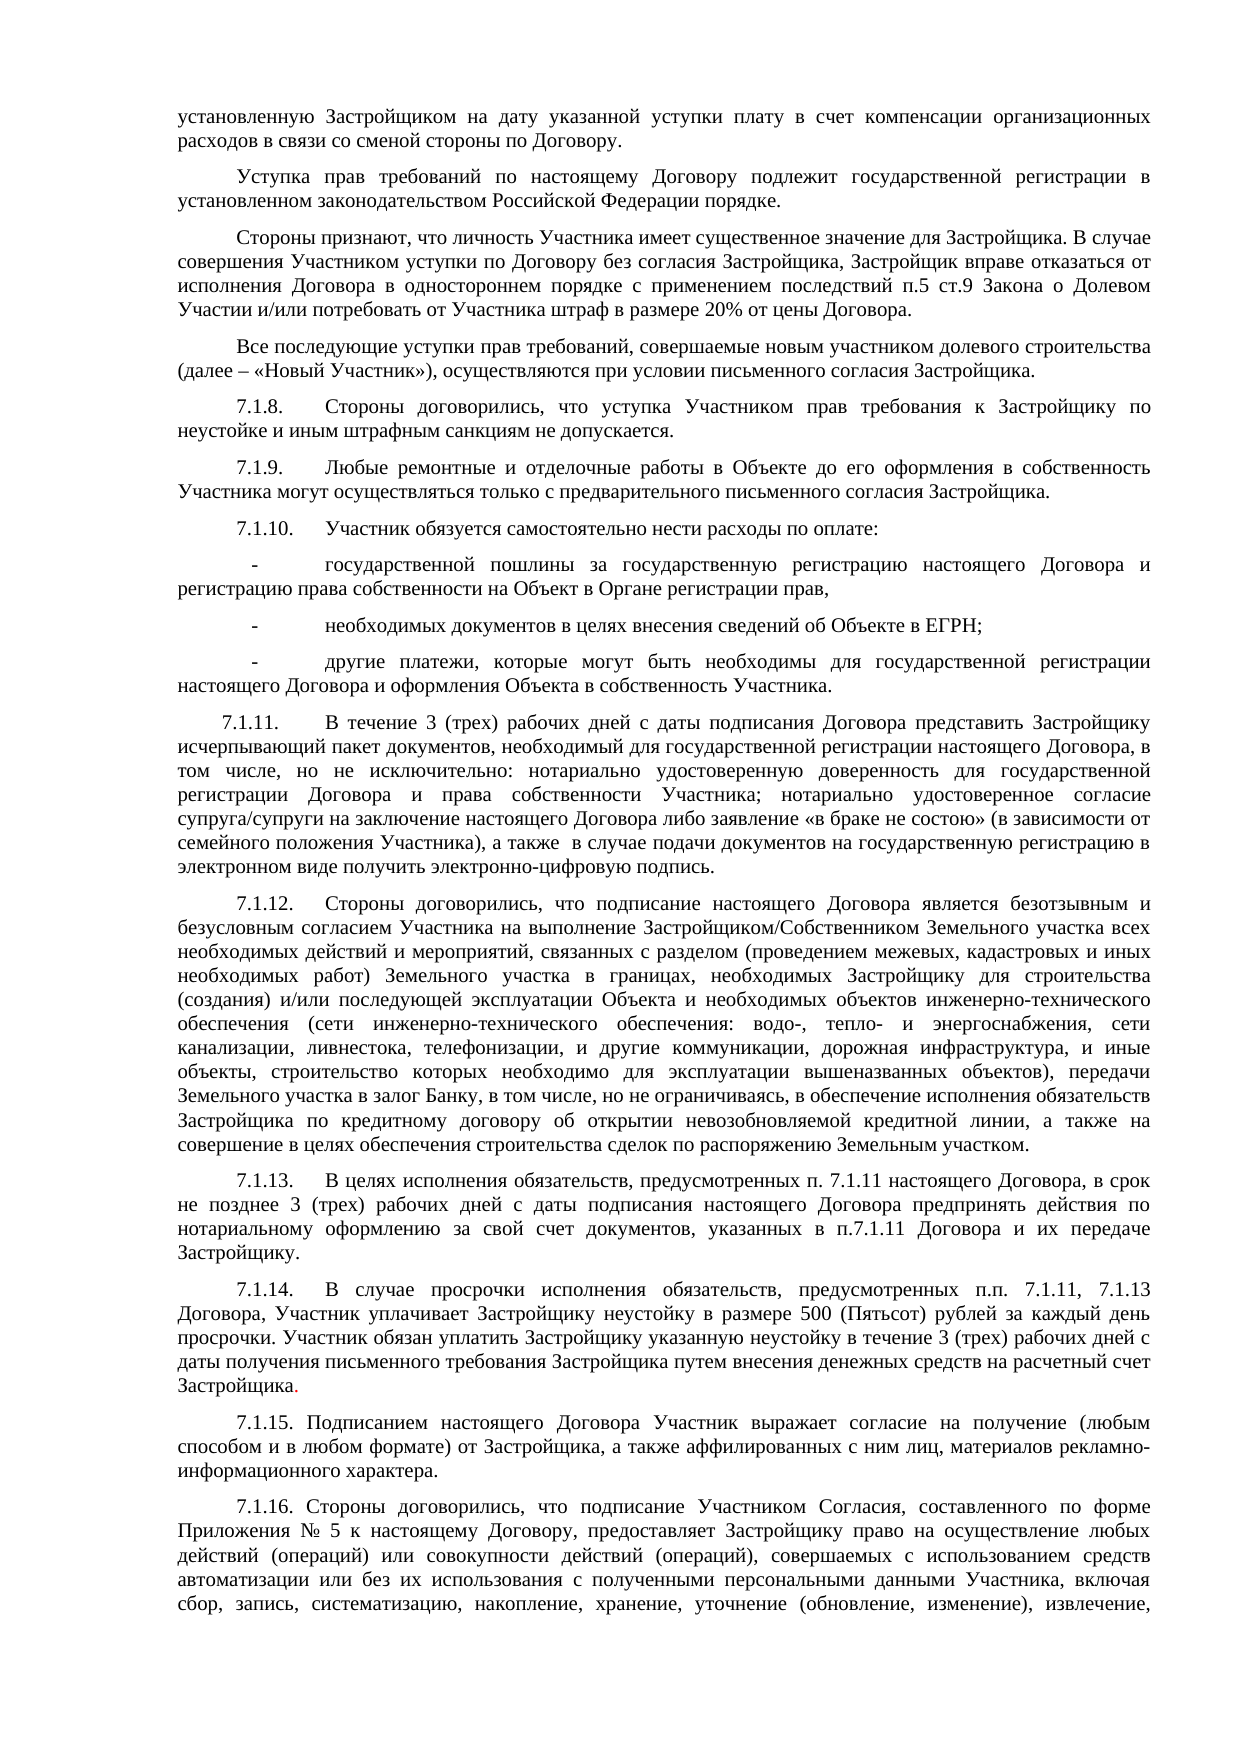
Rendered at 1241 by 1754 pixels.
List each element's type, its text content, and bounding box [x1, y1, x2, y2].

list Стороны договорились, что подписание настоящего Договора является безотзывным и безусловным согласием Участника на выполнение Застройщиком/Собственником Земельного участка всех необходимых действий и мероприятий, связанных с разделом (проведением межевых, кадастровых и иных необходимых работ) Земельного участка в границах, необходимых Застройщику для строительства (создания) и/или последующей эксплуатации Объекта и необходимых объектов инженерно-технического обеспечения (сети инженерно-технического обеспечения: водо-, тепло- и энергоснабжения, сети канализации, ливнестока, телефонизации, и другие коммуникации, дорожная инфраструктура, и иные объекты, строительство которых необходимо для эксплуатации вышеназванных объектов), передачи Земельного участка в залог Банку, в том числе, но не ограничиваясь, в обеспечение исполнения обязательств Застройщика по кредитному договору об открытии невозобновляемой кредитной линии, а также на совершение в целях обеспечения строительства сделок по распоряжению Земельным участком. [177, 891, 1152, 1156]
list Стороны договорились, что уступка Участником прав требования к Застройщику по неустойке и иным штрафным санкциям не допускается. [177, 394, 1152, 442]
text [177, 1494, 1152, 1615]
text 7.1.15. Подписанием настоящего Договора Участник выражает согласие на получение (любым способом и в любом формате) от Застройщика, а также аффилированных с ним лиц, материалов рекламно-информационного характера. [177, 1410, 1152, 1482]
list В случае просрочки исполнения обязательств, предусмотренных п.п. 7.1.11, 7.1.13 Договора, Участник уплачивает Застройщику неустойку в размере 500 (Пятьсот) рублей за каждый день просрочки. Участник обязан уплатить Застройщику указанную неустойку в течение 3 (трех) рабочих дней с даты получения письменного требования Застройщика путем внесения денежных средств на расчетный счет Застройщика. [177, 1277, 1152, 1397]
list Любые ремонтные и отделочные работы в Объекте до его оформления в собственность Участника могут осуществляться только с предварительного письменного согласия Застройщика. [177, 455, 1152, 503]
text Уступка прав требований по настоящему Договору подлежит государственной регистрации в установленном законодательством Российской Федерации порядке. [177, 164, 1152, 212]
list В течение 3 (трех) рабочих дней с даты подписания Договора представить Застройщику исчерпывающий пакет документов, необходимый для государственной регистрации настоящего Договора, в том числе, но не исключительно: нотариально удостоверенную доверенность для государственной регистрации Договора и права собственности Участника; нотариально удостоверенное согласие супруга/супруги на заключение настоящего Договора либо заявление «в браке не состою» (в зависимости от семейного положения Участника), а также в случае подачи документов на государственную регистрацию в электронном виде получить электронно-цифровую подпись. [177, 710, 1152, 878]
text - государственной пошлины за государственную регистрацию настоящего Договора и регистрацию права собственности на Объект в Органе регистрации прав, [177, 552, 1152, 600]
list В целях исполнения обязательств, предусмотренных п. 7.1.11 настоящего Договора, в срок не позднее 3 (трех) рабочих дней с даты подписания настоящего Договора предпринять действия по нотариальному оформлению за свой счет документов, указанных в п.7.1.11 Договора и их передаче Застройщику. [177, 1168, 1152, 1264]
list Участник обязуется самостоятельно нести расходы по оплате: [177, 516, 1152, 540]
text Стороны признают, что личность Участника имеет существенное значение для Застройщика. В случае совершения Участником уступки по Договору без согласия Застройщика, Застройщик вправе отказаться от исполнения Договора в одностороннем порядке с применением последствий п.5 ст.9 Закона о Долевом Участии и/или потребовать от Участника штраф в размере 20% от цены Договора. [177, 225, 1152, 321]
text Все последующие уступки прав требований, совершаемые новым участником долевого строительства (далее – «Новый Участник»), осуществляются при условии письменного согласия Застройщика. [177, 334, 1152, 382]
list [177, 104, 1152, 152]
text - другие платежи, которые могут быть необходимы для государственной регистрации настоящего Договора и оформления Объекта в собственность Участника. [177, 649, 1152, 697]
text - необходимых документов в целях внесения сведений об Объекте в ЕГРН; [177, 613, 1152, 637]
